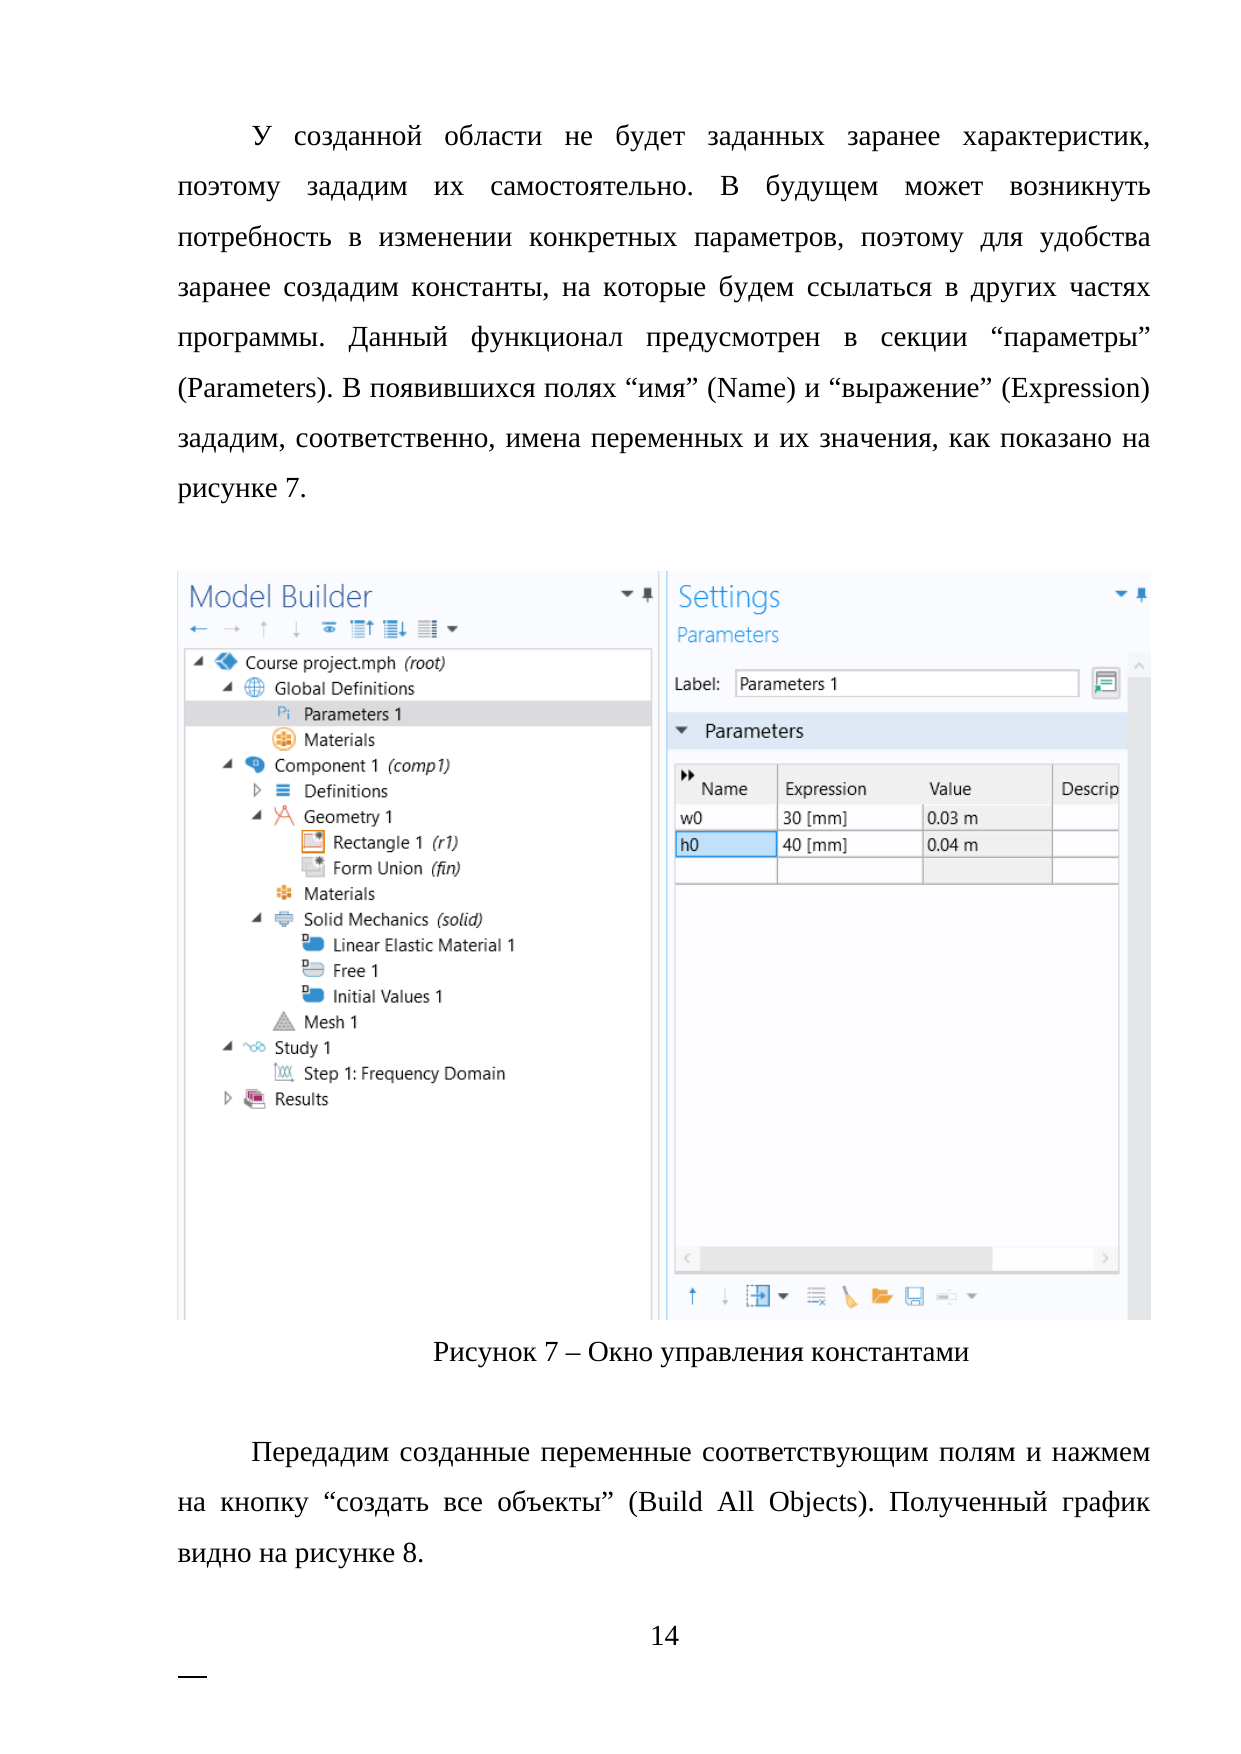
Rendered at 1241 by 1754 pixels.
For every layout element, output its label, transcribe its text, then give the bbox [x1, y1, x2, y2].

picture [177, 571, 1151, 1320]
text Рисунок 7 – Окно управления константами [177, 1334, 1152, 1367]
text Передадим созданные переменные соответствующим полям и нажмем на кнопку “создать все объекты” (Build All Objects). Полученный график видно на рисунке 8. [177, 1434, 1152, 1568]
text У созданной области не будет заданных заранее характеристик, поэтому зададим их самостоятельно. В будущем может возникнуть потребность в изменении конкретных параметров, поэтому для удобства заранее создадим константы, на которые будем ссылаться в других частях программы. Данный функционал предусмотрен в секции “параметры” (Parameters). В появившихся полях “имя” (Name) и “выражение” (Expression) зададим, соответственно, имена переменных и их значения, как показано на рисунке 7. [177, 118, 1152, 504]
